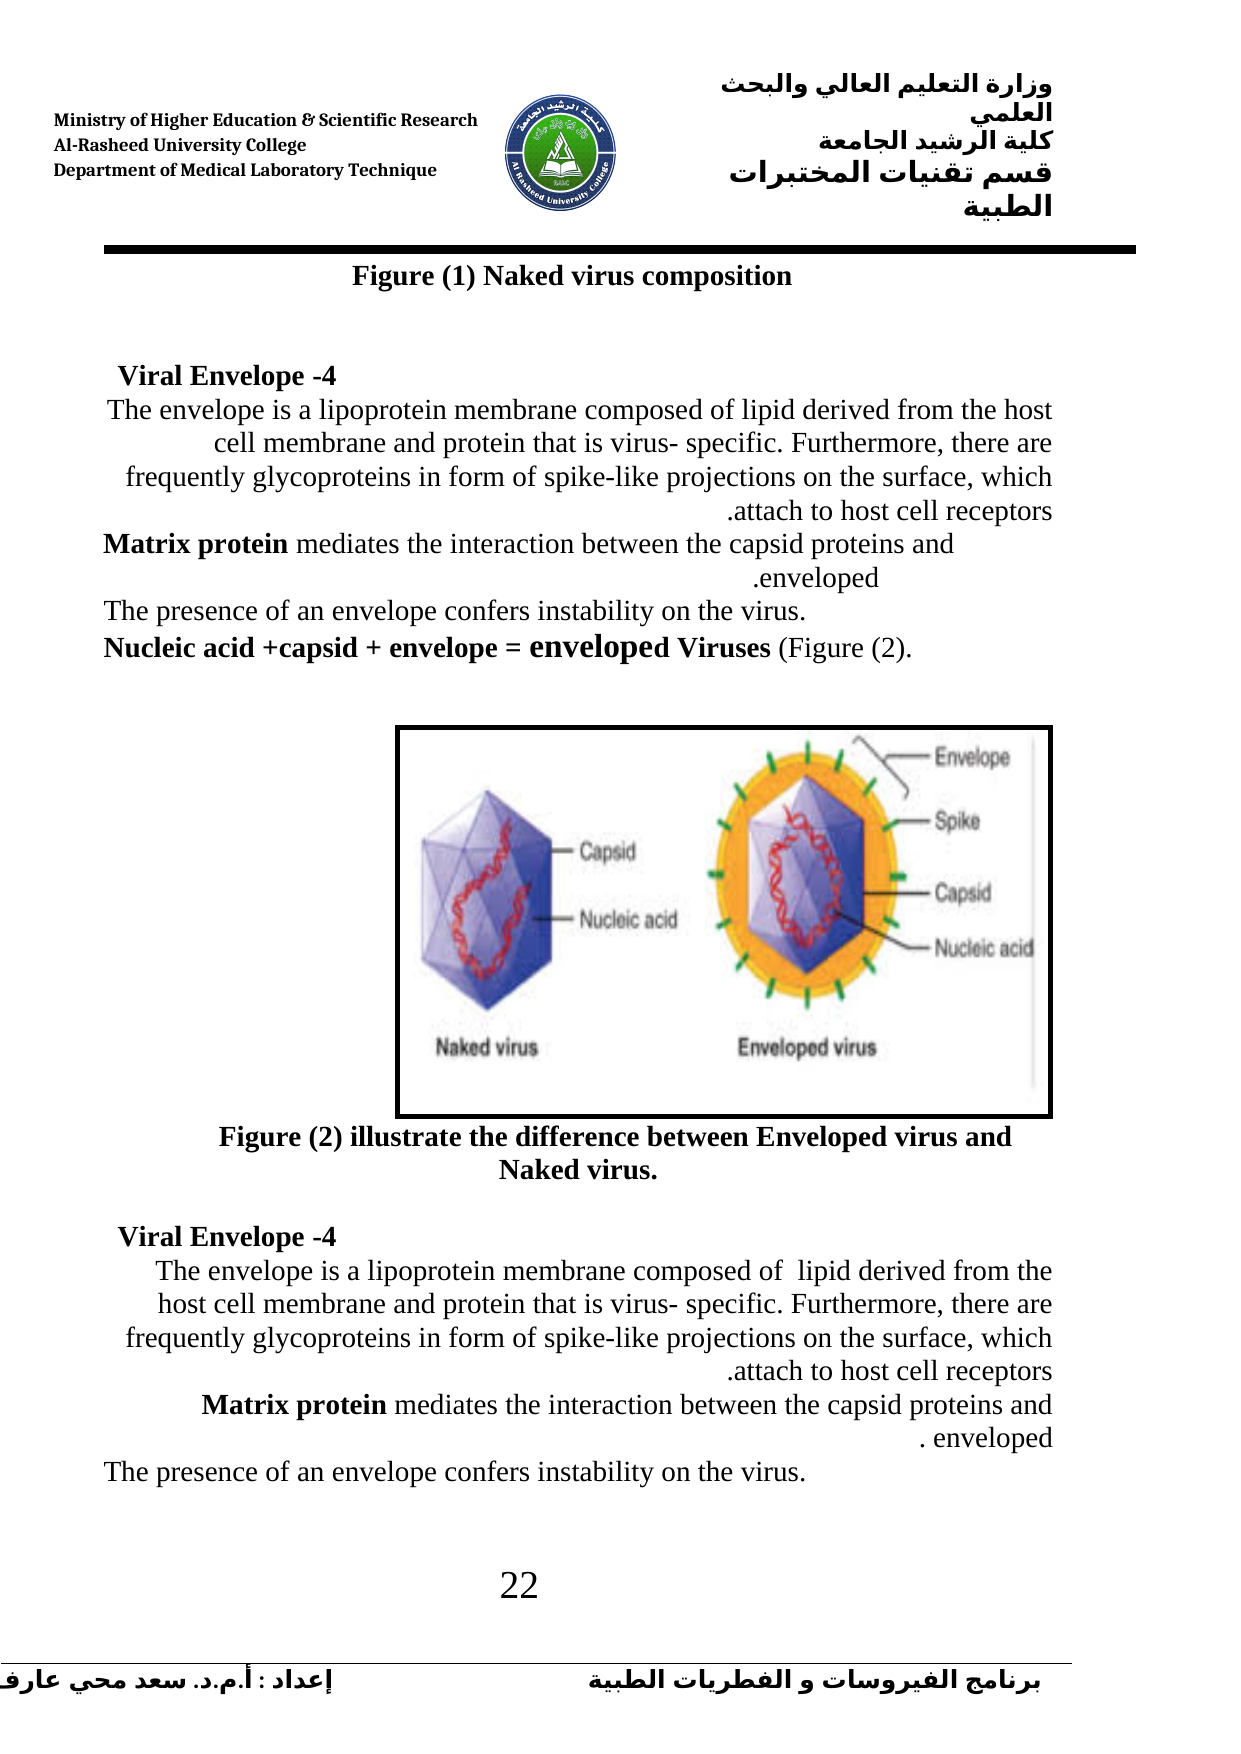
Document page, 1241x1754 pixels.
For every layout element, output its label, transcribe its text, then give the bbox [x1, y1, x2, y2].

text Nucleic acid +capsid + envelope = enveloped Viruses (Figure (2). [103, 627, 1053, 665]
text Matrix protein mediates the interaction between the capsid proteins and enveloped. [103, 526, 1053, 593]
text The envelope is a lipoprotein membrane composed of lipid derived from the host cell membrane and protein that is virus- specific. Furthermore, there are frequently glycoproteins in form of spike-like projections on the surface, which attach to host cell receptors. [103, 1253, 1053, 1387]
text Figure (1) Naked virus composition [103, 258, 1053, 291]
picture [400, 730, 1048, 1114]
text Matrix protein mediates the interaction between the capsid proteins and enveloped . [103, 1387, 1053, 1454]
text Figure (2) illustrate the difference between Enveloped virus and Naked virus. [103, 1119, 1053, 1186]
text The presence of an envelope confers instability on the virus. [103, 593, 1053, 627]
text 4- Viral Envelope [103, 358, 1053, 392]
picture [501, 92, 618, 215]
text The presence of an envelope confers instability on the virus. [103, 1454, 1053, 1488]
text The envelope is a lipoprotein membrane composed of lipid derived from the host cell membrane and protein that is virus- specific. Furthermore, there are frequently glycoproteins in form of spike-like projections on the surface, which attach to host cell receptors. [103, 392, 1053, 526]
text 4- Viral Envelope [103, 1219, 1053, 1253]
